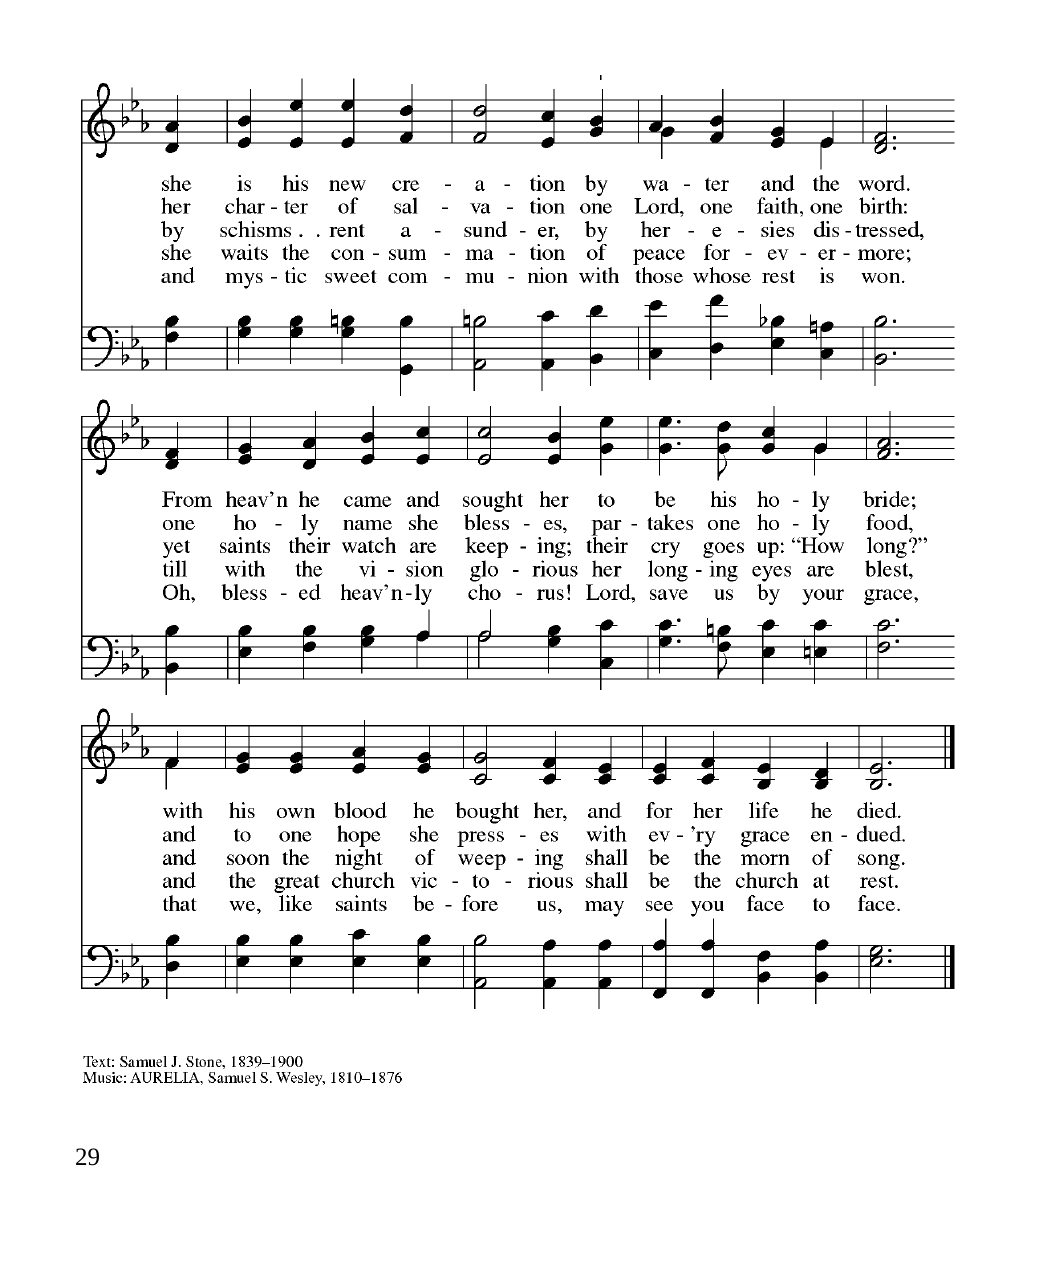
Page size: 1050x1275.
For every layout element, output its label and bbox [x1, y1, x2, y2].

picture [75, 75, 974, 1094]
